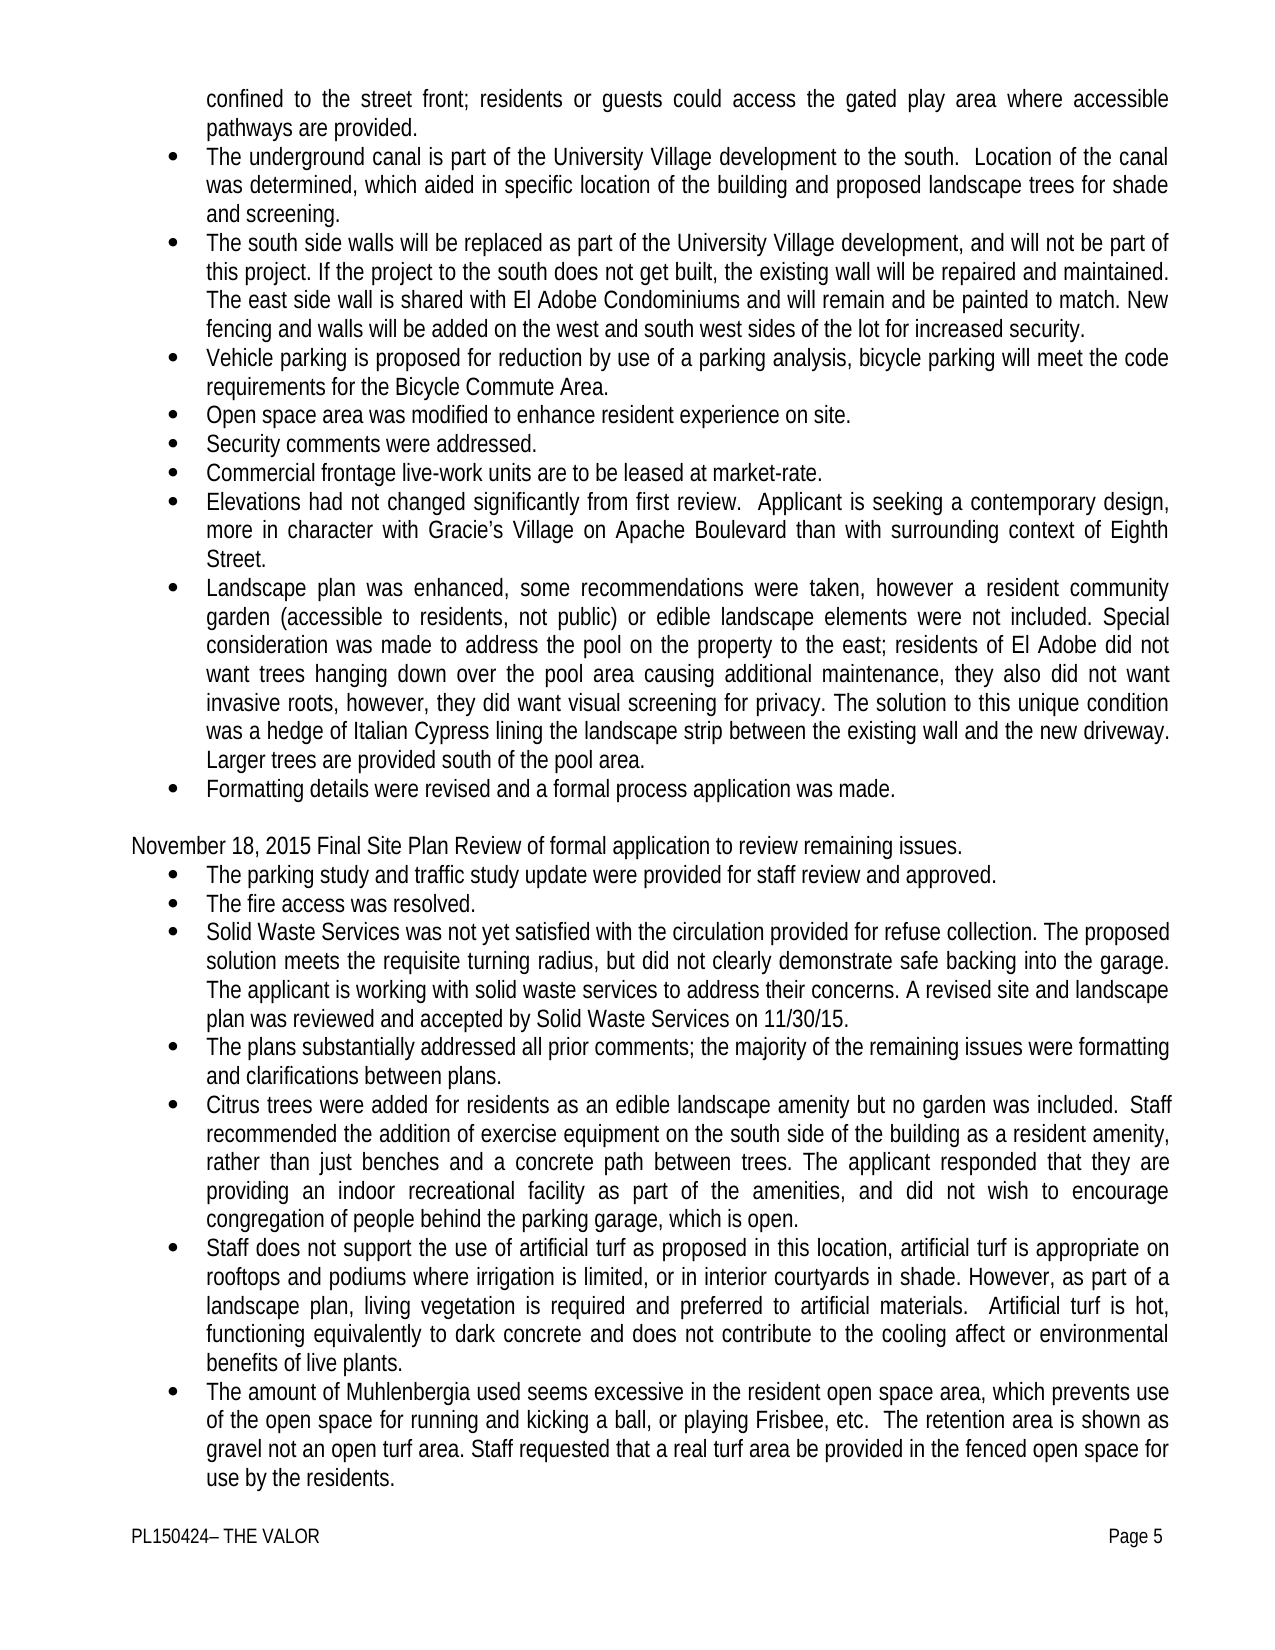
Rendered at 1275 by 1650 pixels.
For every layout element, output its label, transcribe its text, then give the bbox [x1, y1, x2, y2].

list The south side walls will be replaced as part of the University Village development, and will not be part of this project. If the project to the south does not get built, the existing wall will be repaired and maintained. The east side wall is shared with El Adobe Condominiums and will remain and be painted to match. New fencing and walls will be added on the west and south west sides of the lot for increased security. [169, 228, 1172, 343]
list Elevations had not changed significantly from first review. Applicant is seeking a contemporary design, more in character with Gracie’s Village on Apache Boulevard than with surrounding context of Eighth Street. [169, 487, 1172, 573]
list The plans substantially addressed all prior comments; the majority of the remaining issues were formatting and clarifications between plans. [169, 1032, 1172, 1090]
list Landscape plan was enhanced, some recommendations were taken, however a resident community garden (accessible to residents, not public) or edible landscape elements were not included. Special consideration was made to address the pool on the property to the east; residents of El Adobe did not want trees hanging down over the pool area causing additional maintenance, they also did not want invasive roots, however, they did want visual screening for privacy. The solution to this unique condition was a hedge of Italian Cypress lining the landscape strip between the existing wall and the new driveway. Larger trees are provided south of the pool area. [169, 573, 1172, 773]
text November 18, 2015 Final Site Plan Review of formal application to review remaining issues. [131, 831, 1172, 860]
list Commercial frontage live-work units are to be leased at market-rate. [169, 458, 1172, 487]
list The underground canal is part of the University Village development to the south. Location of the canal was determined, which aided in specific location of the building and proposed landscape trees for shade and screening. [169, 142, 1172, 228]
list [169, 84, 1172, 142]
list Vehicle parking is proposed for reduction by use of a parking analysis, bicycle parking will meet the code requirements for the Bicycle Commute Area. [169, 343, 1172, 400]
list Formatting details were revised and a formal process application was made. [169, 773, 1172, 802]
list Staff does not support the use of artificial turf as proposed in this location, artificial turf is appropriate on rooftops and podiums where irrigation is limited, or in interior courtyards in shade. However, as part of a landscape plan, living vegetation is required and preferred to artificial materials. Artificial turf is hot, functioning equivalently to dark concrete and does not contribute to the cooling affect or environmental benefits of live plants. [169, 1233, 1172, 1377]
list Security comments were addressed. [169, 429, 1172, 458]
list Solid Waste Services was not yet satisfied with the circulation provided for refuse collection. The proposed solution meets the requisite turning radius, but did not clearly demonstrate safe backing into the garage. The applicant is working with solid waste services to address their concerns. A revised site and landscape plan was reviewed and accepted by Solid Waste Services on 11/30/15. [169, 917, 1172, 1032]
list Open space area was modified to enhance resident experience on site. [169, 400, 1172, 429]
list The amount of Muhlenbergia used seems excessive in the resident open space area, which prevents use of the open space for running and kicking a ball, or playing Frisbee, etc. The retention area is shown as gravel not an open turf area. Staff requested that a real turf area be provided in the fenced open space for use by the residents. [169, 1377, 1172, 1491]
list The fire access was resolved. [169, 888, 1172, 917]
list The parking study and traffic study update were provided for staff review and approved. [169, 860, 1172, 888]
list Citrus trees were added for residents as an edible landscape amenity but no garden was included. Staff recommended the addition of exercise equipment on the south side of the building as a resident amenity, rather than just benches and a concrete path between trees. The applicant responded that they are providing an indoor recreational facility as part of the amenities, and did not wish to encourage congregation of people behind the parking garage, which is open. [169, 1090, 1172, 1233]
